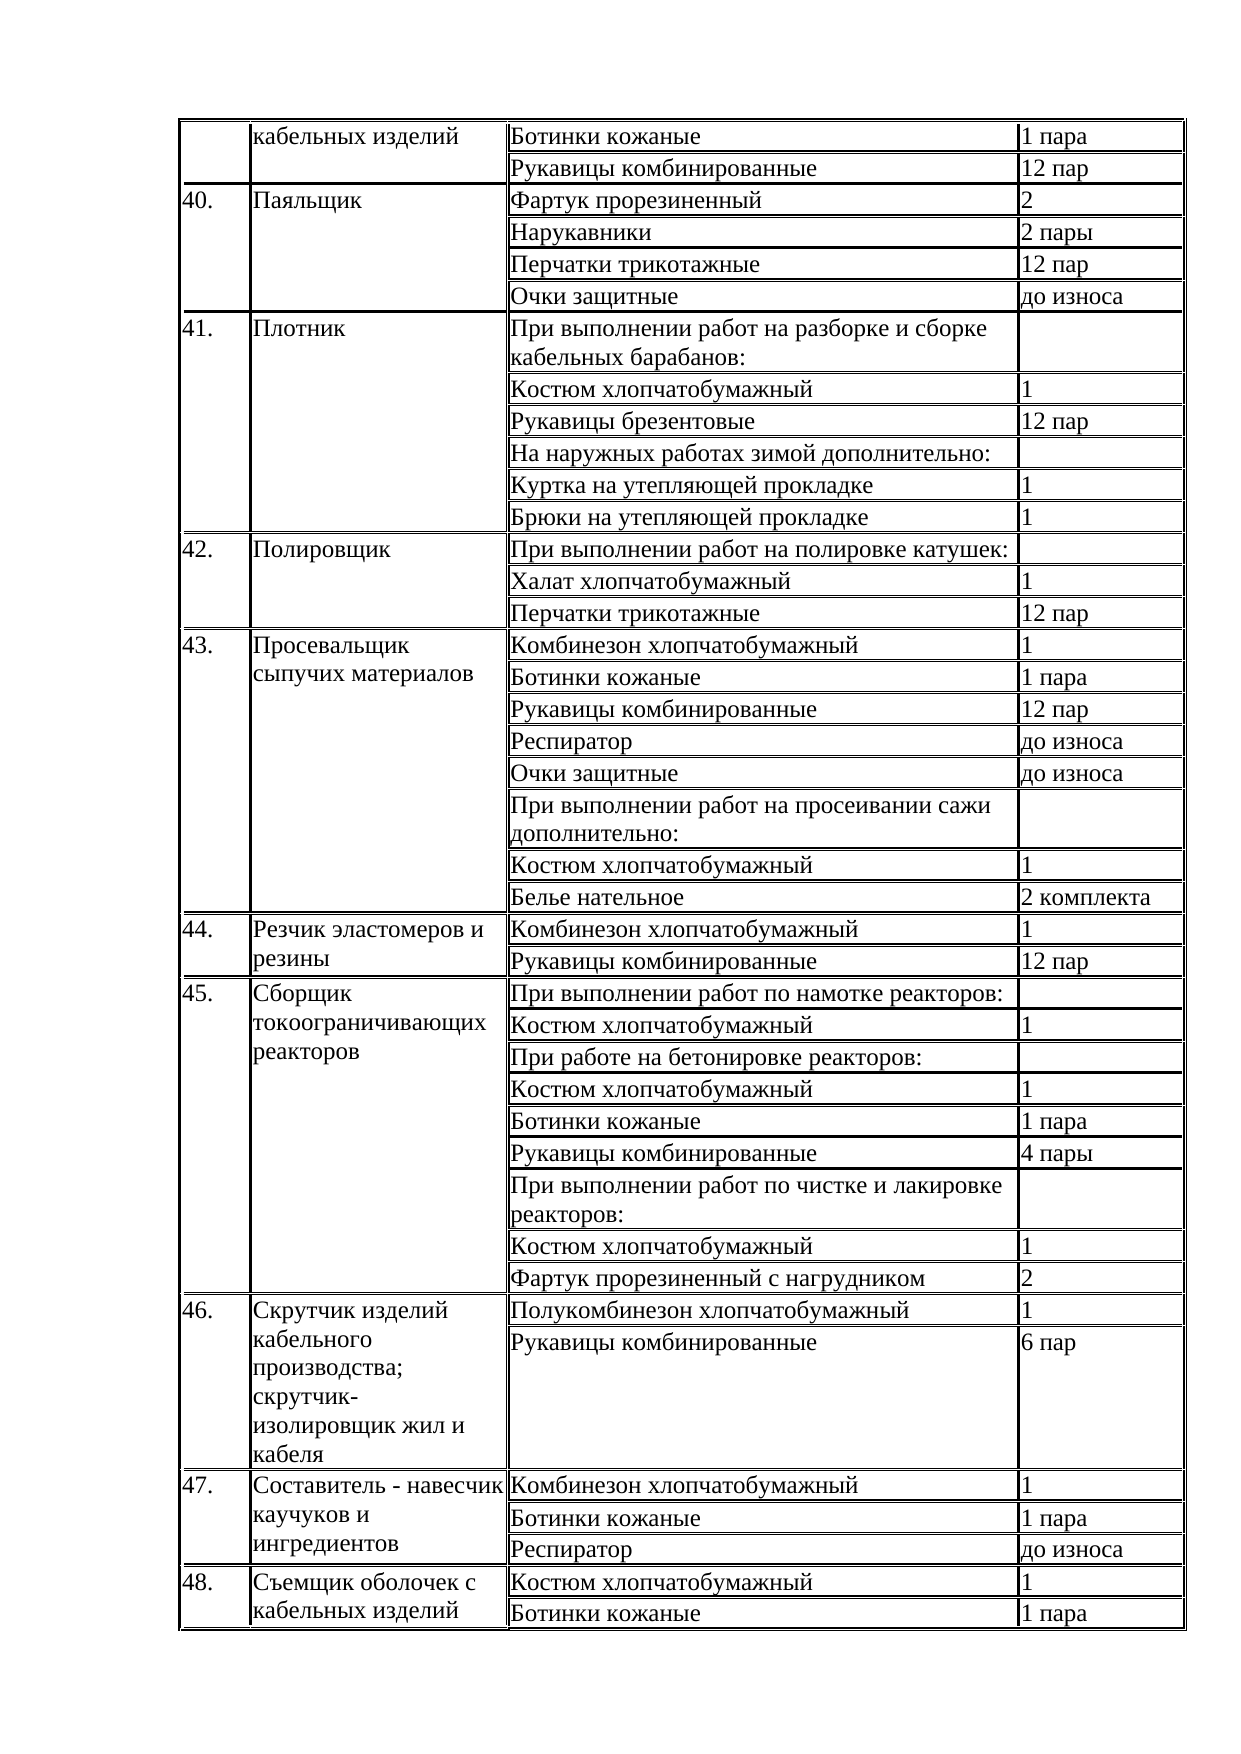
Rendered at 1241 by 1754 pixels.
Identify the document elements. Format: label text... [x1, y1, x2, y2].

table_cell 12 пар [1020, 943, 1184, 975]
table_cell Рукавицы комбинированные [510, 1327, 1017, 1467]
table_cell Комбинезон хлопчатобумажный [510, 1471, 1017, 1499]
table_cell 1 [1018, 371, 1185, 403]
table_cell 1 [1018, 1292, 1185, 1324]
table_cell Перчатки трикотажные [510, 249, 1017, 278]
table_cell 2 комплекта [1020, 879, 1184, 911]
table_cell При выполнении работ на разборке и сборке кабельных барабанов: [510, 313, 1017, 371]
table_cell Плотник [252, 313, 506, 531]
table_cell до износа [1020, 723, 1184, 754]
table_cell Ботинки кожаные [510, 662, 1017, 691]
table_cell 47. [181, 1468, 249, 1563]
table_cell до износа [1020, 755, 1184, 786]
table_cell [1020, 1167, 1183, 1228]
table_cell Костюм хлопчатобумажный [510, 1231, 1017, 1260]
table_cell Брюки на утепляющей прокладке [510, 502, 1017, 531]
table_cell 12 пар [1020, 150, 1184, 182]
table_cell Фартук прорезиненный [510, 185, 1017, 214]
table_cell При выполнении работ на просеивании сажи дополнительно: [510, 790, 1017, 847]
table_cell Рукавицы брезентовые [510, 406, 1017, 435]
table_cell Комбинезон хлопчатобумажный [510, 915, 1017, 943]
table_cell 1 [1020, 1007, 1183, 1039]
table_cell 1 [1020, 1071, 1183, 1103]
table_cell Просевальщик сыпучих материалов [252, 630, 506, 911]
table_cell 6 пар [1018, 1324, 1185, 1467]
table_cell Скрутчик изделий кабельного производства; скрутчик- изолировщик жил и кабеля [252, 1295, 506, 1467]
table_cell 1 [1018, 1228, 1185, 1260]
table_cell Паяльщик [252, 185, 506, 310]
table_cell Рукавицы комбинированные [510, 1138, 1017, 1167]
table_cell 1 пара [1020, 659, 1184, 691]
table_cell 42. [180, 531, 250, 627]
table_cell Ботинки кожаные [508, 122, 1018, 150]
table_cell 1 [1020, 847, 1184, 879]
table_cell до износа [1020, 278, 1184, 310]
table_cell 40. [181, 182, 249, 310]
table_cell Респиратор [510, 726, 1017, 754]
table_cell Комбинезон хлопчатобумажный [510, 630, 1017, 658]
table_cell 45. [181, 975, 249, 1292]
table_cell На наружных работах зимой дополнительно: [510, 438, 1017, 467]
table_cell 2 [1020, 182, 1183, 214]
table_cell Куртка на утепляющей прокладке [510, 470, 1017, 499]
table_cell 1 [1018, 499, 1185, 531]
table_cell Ботинки кожаные [508, 1599, 1018, 1627]
table_cell [1020, 975, 1184, 1007]
table_cell Костюм хлопчатобумажный [510, 374, 1017, 403]
table_cell 46. [180, 1292, 250, 1467]
table_cell Рукавицы комбинированные [510, 694, 1017, 722]
table_cell Ботинки кожаные [510, 1107, 1017, 1135]
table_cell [250, 120, 508, 182]
table_cell 1 пара [1020, 1499, 1184, 1531]
table_cell 12 пар [1020, 595, 1184, 627]
table_cell [1018, 531, 1185, 563]
table_cell Респиратор [510, 1535, 1017, 1563]
table_cell Очки защитные [510, 282, 1017, 310]
table_cell 12 пар [1018, 403, 1185, 435]
table_cell 1 [1020, 911, 1184, 943]
table_cell Костюм хлопчатобумажный [510, 1074, 1017, 1103]
table_cell 1 [1020, 1563, 1184, 1595]
table_cell 48. [181, 1563, 250, 1627]
table_cell Составитель - навесчик каучуков и ингредиентов [252, 1471, 506, 1563]
table_cell [1020, 1039, 1184, 1071]
table_cell 2 [1018, 1260, 1185, 1292]
table_cell Костюм хлопчатобумажный [510, 851, 1017, 879]
table_cell до износа [1020, 1531, 1184, 1563]
table_cell При работе на бетонировке реакторов: [510, 1043, 1017, 1071]
table_cell Фартук прорезиненный с нагрудником [510, 1263, 1017, 1292]
table_cell 1 [1018, 627, 1185, 658]
table_cell Сборщик токоограничивающих реакторов [252, 979, 506, 1292]
table_cell Перчатки трикотажные [510, 598, 1017, 627]
table_cell Съемщик оболочек с кабельных изделий [250, 1563, 508, 1627]
table_cell 1 пара [1018, 1595, 1184, 1627]
table_cell Ботинки кожаные [510, 1503, 1017, 1531]
table_cell 1 [1018, 563, 1185, 594]
table_cell Костюм хлопчатобумажный [510, 1567, 1017, 1595]
table_cell 39. [181, 122, 250, 182]
table_cell При выполнении работ по чистке и лакировке реакторов: [510, 1170, 1017, 1228]
table_cell Полировщик [252, 534, 506, 627]
table_cell Рукавицы комбинированные [510, 947, 1017, 975]
table_cell 4 пары [1020, 1135, 1183, 1167]
table_cell [1018, 435, 1185, 467]
table_cell Полукомбинезон хлопчатобумажный [510, 1295, 1017, 1324]
table_cell 1 [1020, 1468, 1184, 1499]
table_cell [1020, 786, 1184, 847]
table_cell Нарукавники [510, 218, 1017, 246]
table_cell 1 пара [1020, 1103, 1184, 1135]
table_cell [1020, 310, 1183, 371]
table_cell При выполнении работ по намотке реакторов: [510, 979, 1017, 1007]
table_cell 1 пара [1018, 118, 1185, 150]
table_cell Резчик эластомеров и резины [252, 915, 506, 975]
table_cell Рукавицы комбинированные [510, 154, 1017, 182]
table_cell 41. [181, 310, 249, 531]
table_cell Халат хлопчатобумажный [510, 566, 1017, 594]
table_cell 43. [180, 627, 250, 911]
table_cell Очки защитные [510, 758, 1017, 786]
table_cell 2 пары [1020, 214, 1184, 246]
table_cell Костюм хлопчатобумажный [510, 1010, 1017, 1039]
table_cell При выполнении работ на полировке катушек: [510, 534, 1017, 563]
table_cell Белье нательное [510, 883, 1017, 911]
table_cell 12 пар [1018, 691, 1185, 722]
table_cell 44. [181, 911, 249, 975]
table_cell 1 [1018, 467, 1185, 499]
table_cell 12 пар [1020, 246, 1183, 278]
